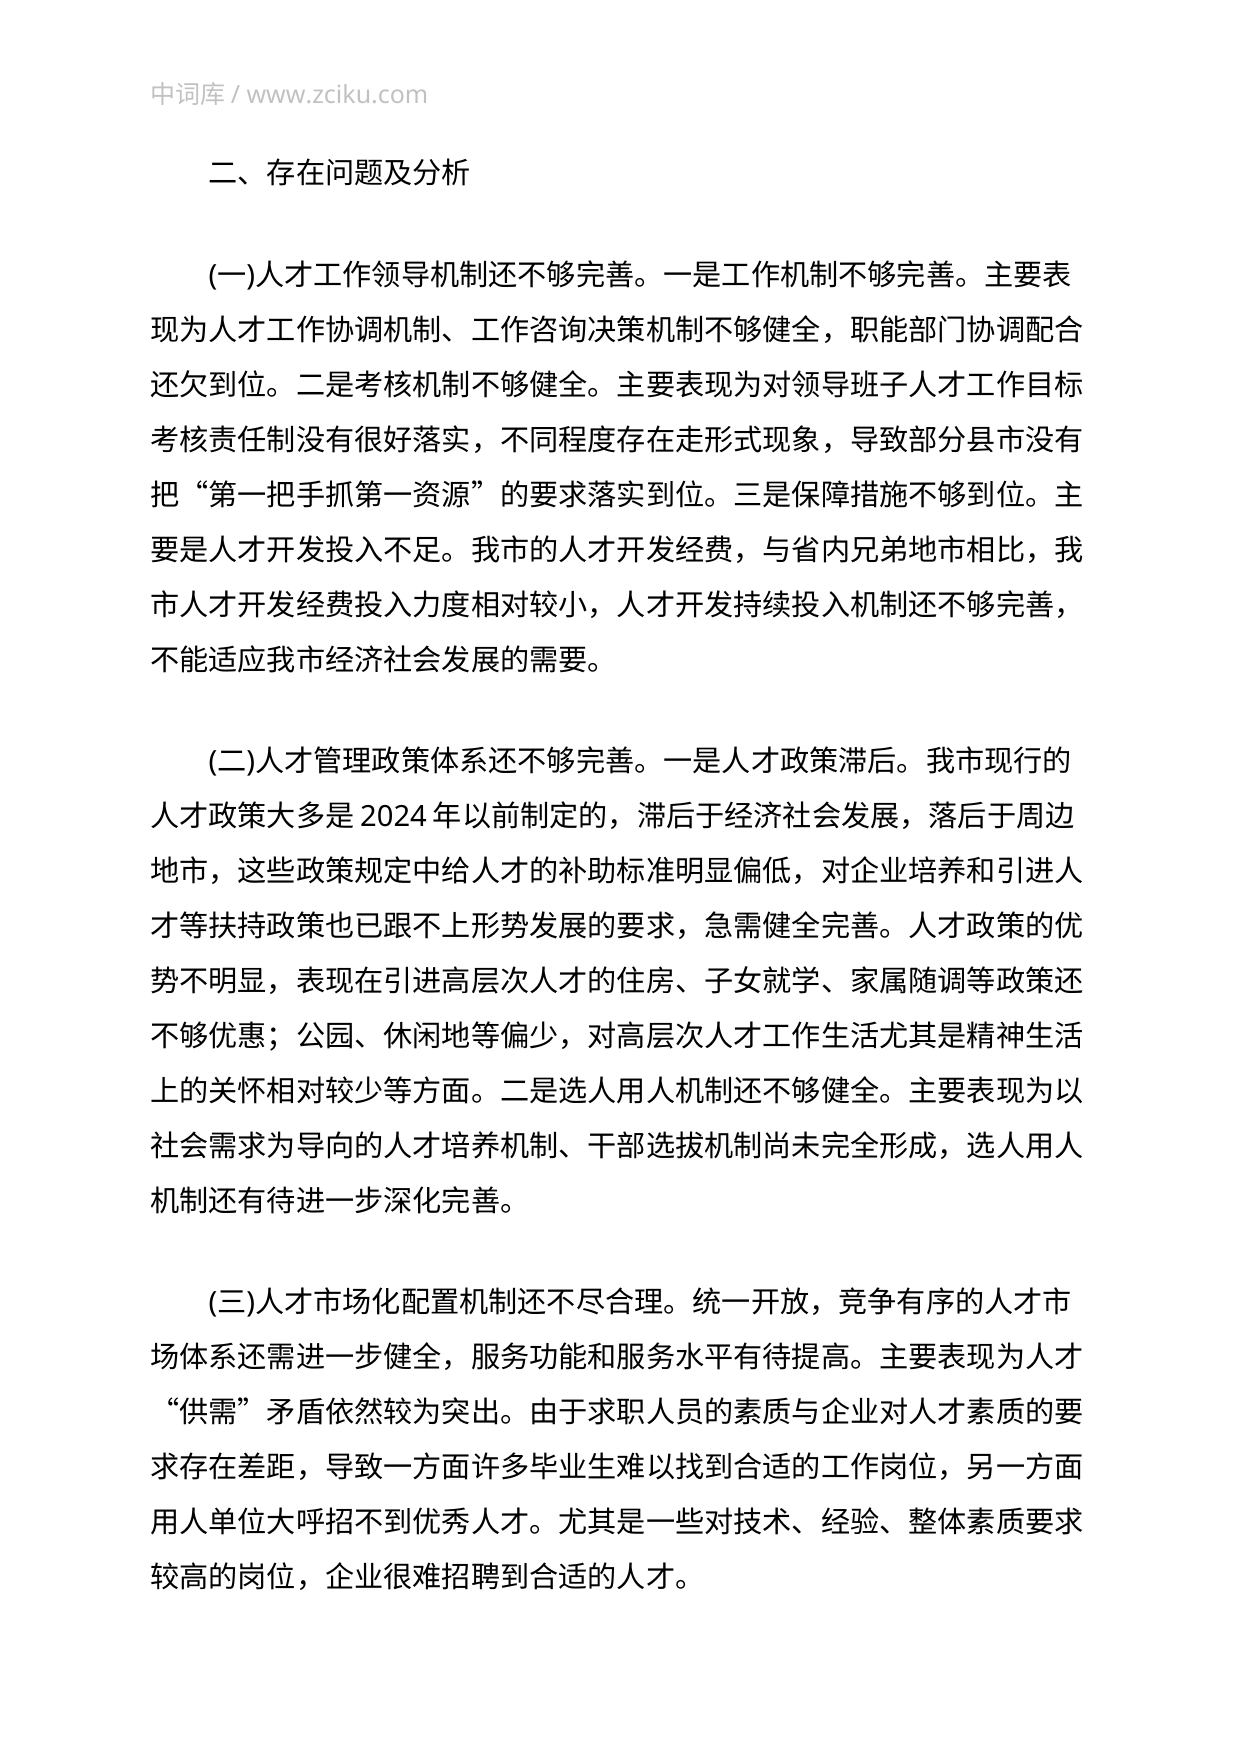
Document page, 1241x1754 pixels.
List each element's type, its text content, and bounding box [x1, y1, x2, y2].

text (一)人才工作领导机制还不够完善。一是工作机制不够完善。主要表现为人才工作协调机制、工作咨询决策机制不够健全，职能部门协调配合还欠到位。二是考核机制不够健全。主要表现为对领导班子人才工作目标考核责任制没有很好落实，不同程度存在走形式现象，导致部分县市没有把“第一把手抓第一资源”的要求落实到位。三是保障措施不够到位。主要是人才开发投入不足。我市的人才开发经费，与省内兄弟地市相比，我市人才开发经费投入力度相对较小，人才开发持续投入机制还不够完善，不能适应我市经济社会发展的需要。 [150, 252, 1090, 678]
text 二、存在问题及分析 [150, 150, 1090, 192]
text (二)人才管理政策体系还不够完善。一是人才政策滞后。我市现行的人才政策大多是2024年以前制定的，滞后于经济社会发展，落后于周边地市，这些政策规定中给人才的补助标准明显偏低，对企业培养和引进人才等扶持政策也已跟不上形势发展的要求，急需健全完善。人才政策的优势不明显，表现在引进高层次人才的住房、子女就学、家属随调等政策还不够优惠；公园、休闲地等偏少，对高层次人才工作生活尤其是精神生活上的关怀相对较少等方面。二是选人用人机制还不够健全。主要表现为以社会需求为导向的人才培养机制、干部选拔机制尚未完全形成，选人用人机制还有待进一步深化完善。 [150, 738, 1090, 1219]
text (三)人才市场化配置机制还不尽合理。统一开放，竞争有序的人才市场体系还需进一步健全，服务功能和服务水平有待提高。主要表现为人才“供需”矛盾依然较为突出。由于求职人员的素质与企业对人才素质的要求存在差距，导致一方面许多毕业生难以找到合适的工作岗位，另一方面用人单位大呼招不到优秀人才。尤其是一些对技术、经验、整体素质要求较高的岗位，企业很难招聘到合适的人才。 [150, 1279, 1090, 1596]
